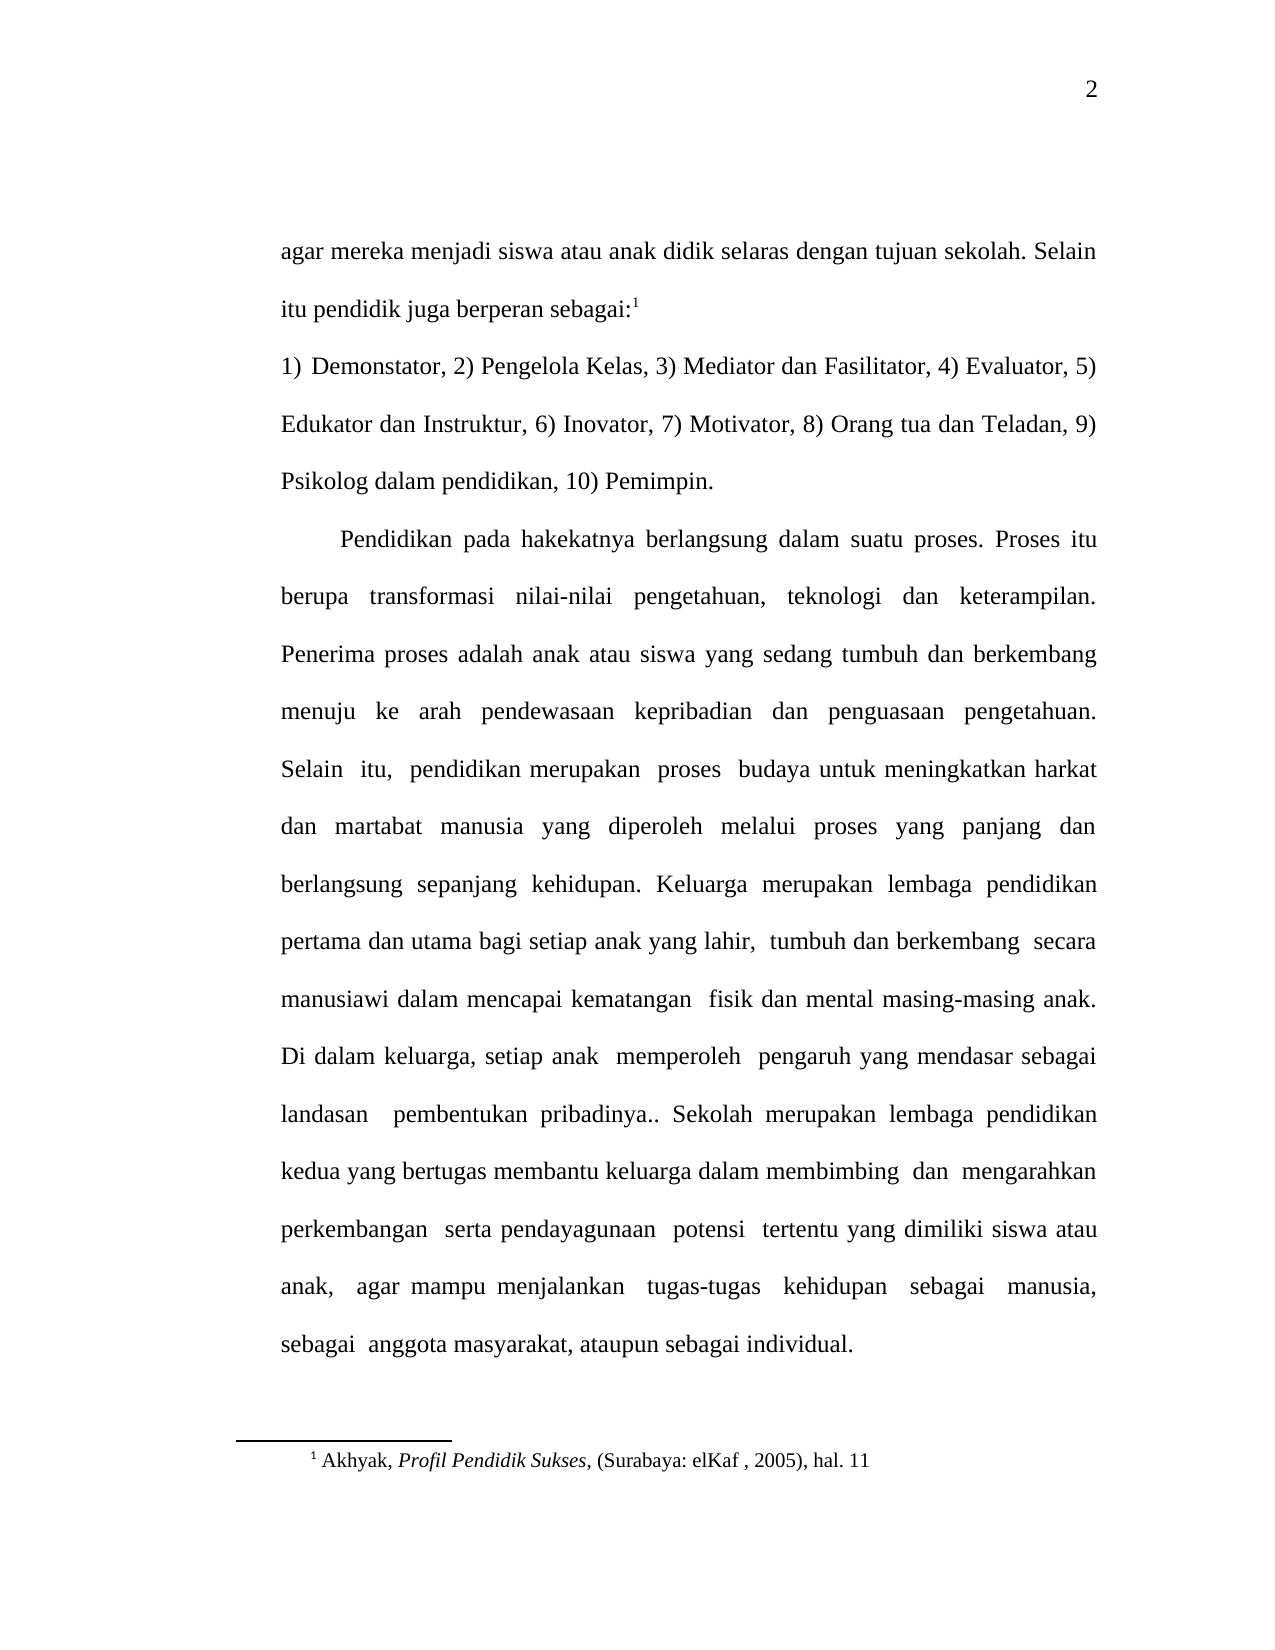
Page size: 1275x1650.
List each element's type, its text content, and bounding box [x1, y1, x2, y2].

list Demonstator, 2) Pengelola Kelas, 3) Mediator dan Fasilitator, 4) Evaluator, 5) Edukator dan Instruktur, 6) Inovator, 7) Motivator, 8) Orang tua dan Teladan, 9) Psikolog dalam pendidikan, 10) Pemimpin. [281, 351, 1098, 495]
list Pendidikan pada hakekatnya berlangsung dalam suatu proses. Proses itu berupa transformasi nilai-nilai pengetahuan, teknologi dan keterampilan. Penerima proses adalah anak atau siswa yang sedang tumbuh dan berkembang menuju ke arah pendewasaan kepribadian dan penguasaan pengetahuan. Selain itu, pendidikan merupakan proses budaya untuk meningkatkan harkat dan martabat manusia yang diperoleh melalui proses yang panjang dan berlangsung sepanjang kehidupan. Keluarga merupakan lembaga pendidikan pertama dan utama bagi setiap anak yang lahir, tumbuh dan berkembang secara manusiawi dalam mencapai kematangan fisik dan mental masing-masing anak. Di dalam keluarga, setiap anak memperoleh pengaruh yang mendasar sebagai landasan pembentukan pribadinya.. Sekolah merupakan lembaga pendidikan kedua yang bertugas membantu keluarga dalam membimbing dan mengarahkan perkembangan serta pendayagunaan potensi tertentu yang dimiliki siswa atau anak, agar mampu menjalankan tugas-tugas kehidupan sebagai manusia, sebagai anggota masyarakat, ataupun sebagai individual. [281, 524, 1098, 1357]
list agar mereka menjadi siswa atau anak didik selaras dengan tujuan sekolah. Selain itu pendidik juga berperan sebagai: [281, 236, 1098, 322]
